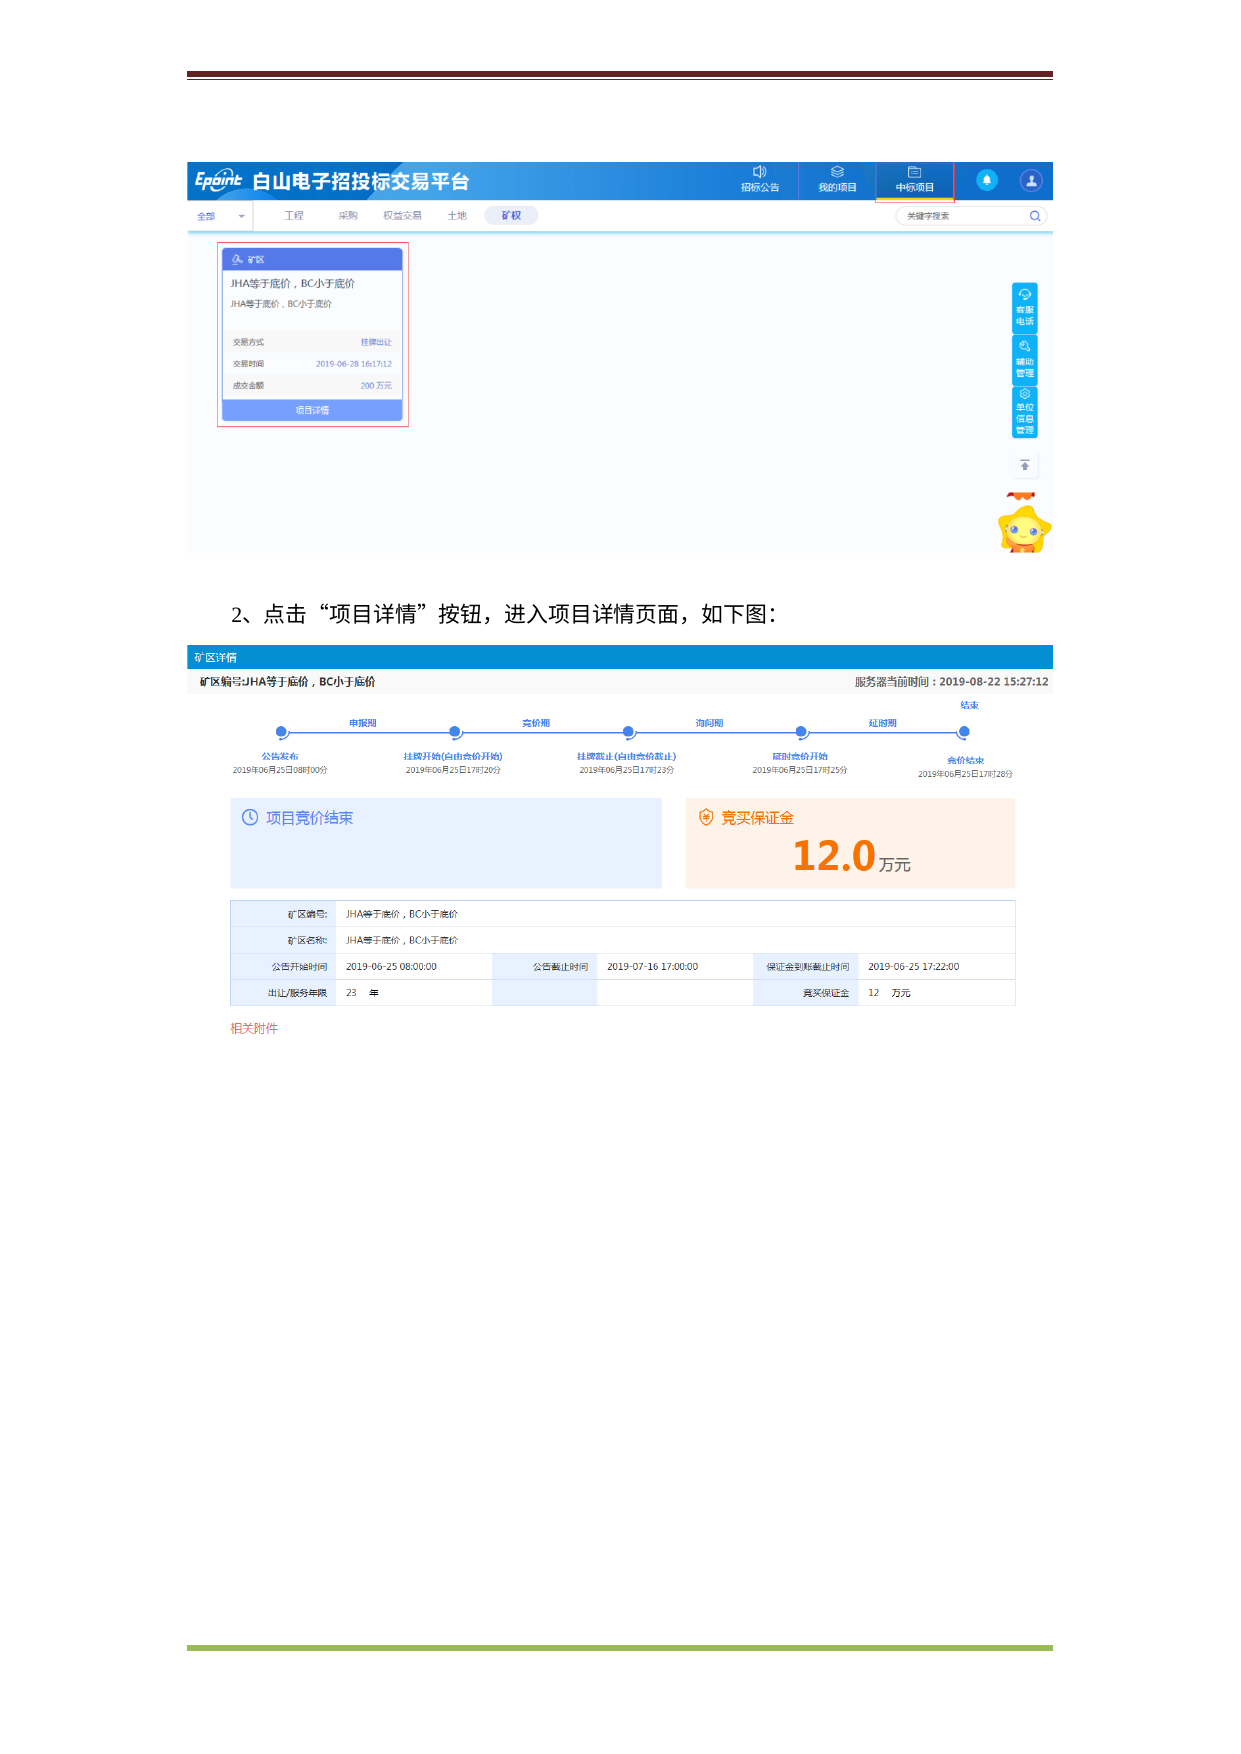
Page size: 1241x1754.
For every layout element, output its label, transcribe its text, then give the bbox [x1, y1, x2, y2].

picture [187, 670, 1053, 1036]
text 2、点击“项目详情”按钮，进入项目详情页面，如下图： [231, 597, 1053, 629]
picture [187, 162, 1053, 553]
